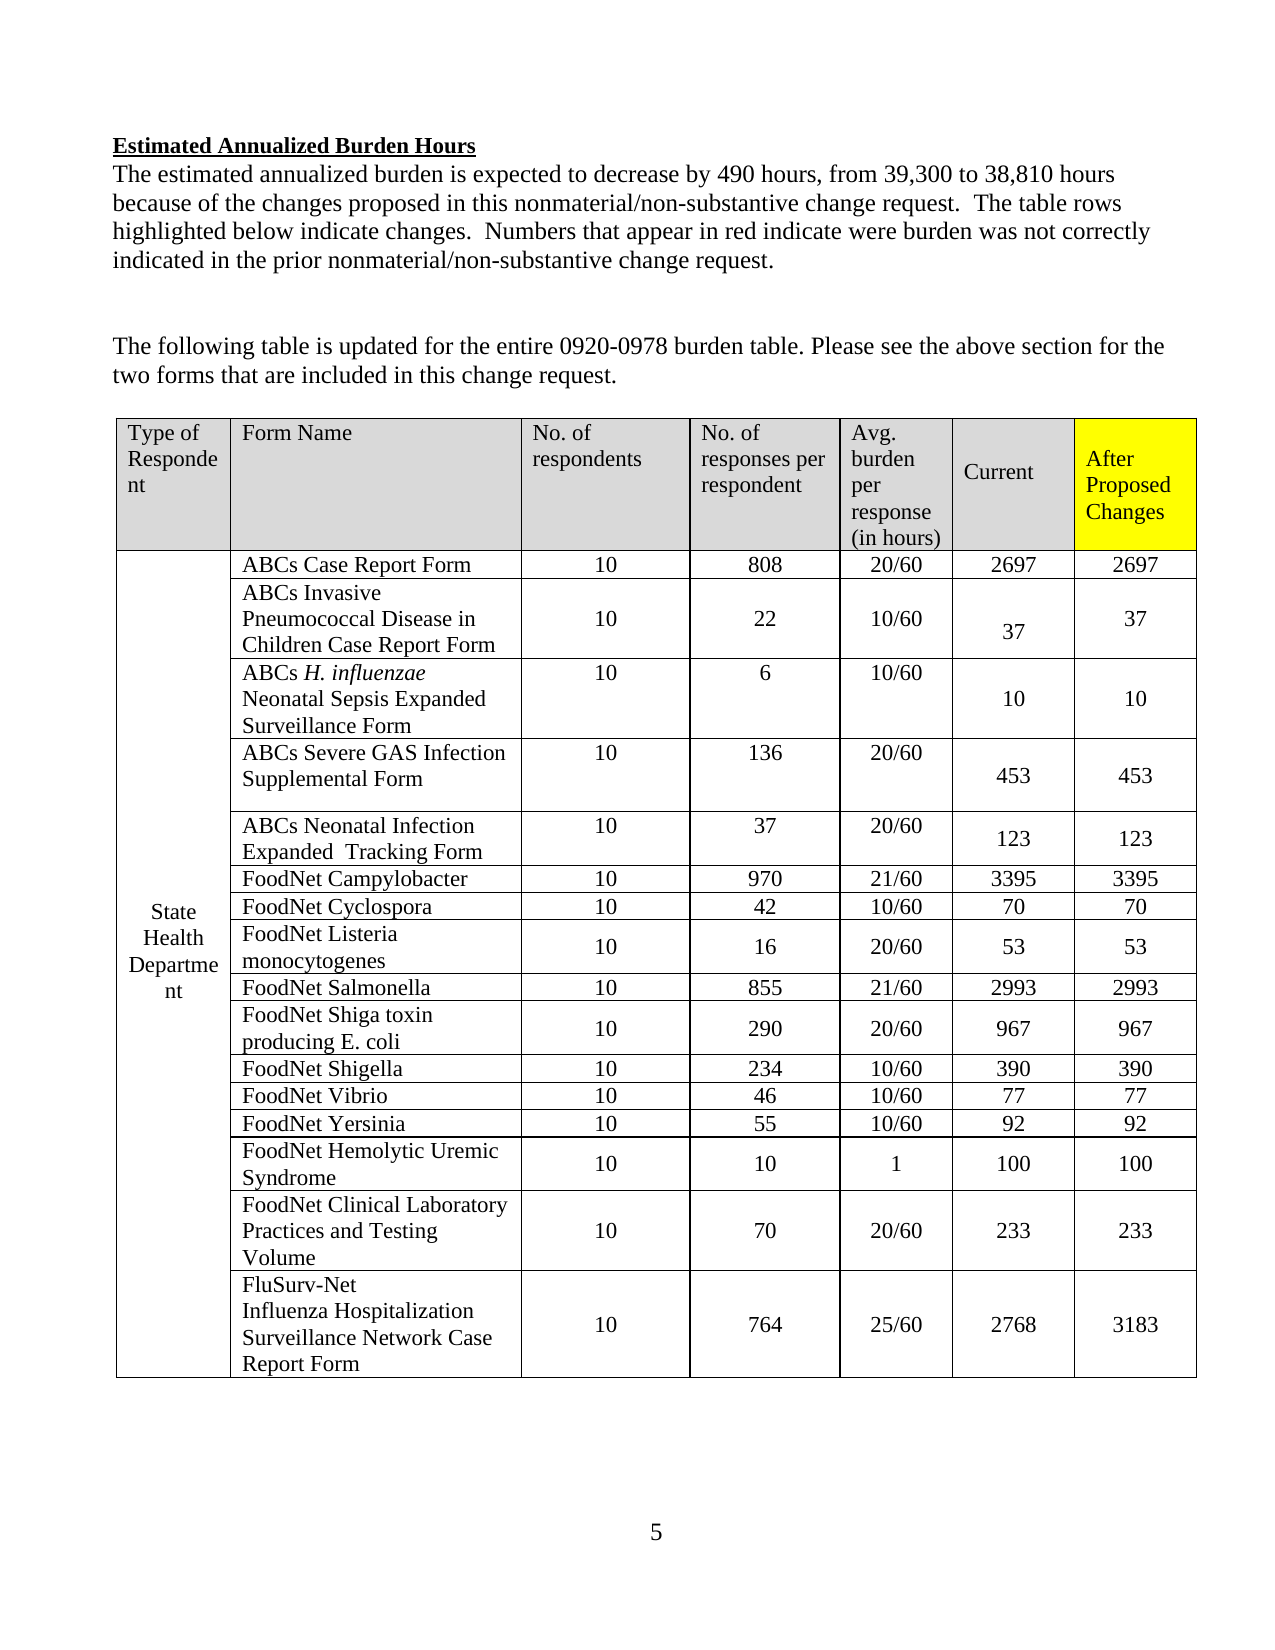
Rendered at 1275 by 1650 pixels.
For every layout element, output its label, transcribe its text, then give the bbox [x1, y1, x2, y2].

table_cell 10 [522, 1138, 689, 1190]
table_cell 53 [1075, 920, 1196, 973]
table_cell 290 [691, 1001, 839, 1054]
table_header After Proposed Changes [1075, 419, 1196, 550]
table_cell 20/60 [841, 812, 952, 864]
table_cell 10 [522, 1083, 689, 1109]
table_cell 10/60 [841, 659, 952, 738]
table_cell ABCs Severe GAS Infection Supplemental Form [231, 739, 521, 811]
table_cell FoodNet Vibrio [231, 1083, 521, 1109]
table_cell 764 [691, 1271, 839, 1377]
table_cell 967 [1075, 1001, 1196, 1054]
table_cell FoodNet Clinical Laboratory Practices and Testing Volume [231, 1191, 521, 1270]
table_cell FluSurv-Net Influenza Hospitalization Surveillance Network Case Report Form [231, 1271, 521, 1377]
table_cell 453 [1075, 739, 1196, 811]
table_cell 20/60 [841, 739, 952, 811]
table_cell FoodNet Campylobacter [231, 866, 521, 892]
table_cell 10 [1075, 659, 1196, 738]
table_cell ABCs Case Report Form [231, 551, 521, 578]
table_cell FoodNet Shigella [231, 1055, 521, 1082]
table_cell 10 [522, 974, 689, 1000]
table_cell 16 [691, 920, 839, 973]
table_cell 46 [691, 1083, 839, 1109]
table_cell 970 [691, 866, 839, 892]
table_cell 20/60 [841, 920, 952, 973]
table_cell 10 [691, 1138, 839, 1190]
text Estimated Annualized Burden Hours [112, 132, 1200, 159]
table_cell 233 [1075, 1191, 1196, 1270]
table_header Type of Respondent [117, 419, 230, 550]
table_cell 10/60 [841, 1083, 952, 1109]
table_cell ABCs Invasive Pneumococcal Disease in Children Case Report Form [231, 579, 521, 658]
table_cell 10 [522, 1055, 689, 1082]
table_cell 1 [841, 1138, 952, 1190]
table_cell 3183 [1075, 1271, 1196, 1377]
table_cell 70 [691, 1191, 839, 1270]
table_cell 20/60 [841, 551, 952, 578]
table_cell 37 [1075, 579, 1196, 658]
table_cell 10 [522, 551, 689, 578]
table_cell 92 [1075, 1110, 1196, 1136]
table_cell 808 [691, 551, 839, 578]
table_cell 390 [1075, 1055, 1196, 1082]
table_cell 2697 [953, 551, 1074, 578]
table_cell 390 [953, 1055, 1074, 1082]
table_cell FoodNet Shiga toxin producing E. coli [231, 1001, 521, 1054]
table_cell 967 [953, 1001, 1074, 1054]
table_cell 55 [691, 1110, 839, 1136]
table_cell 10/60 [841, 893, 952, 919]
table_cell 53 [953, 920, 1074, 973]
table_cell 453 [953, 739, 1074, 811]
table_cell 42 [691, 893, 839, 919]
table_cell 10 [522, 1001, 689, 1054]
table_cell 77 [1075, 1083, 1196, 1109]
table_cell 2768 [953, 1271, 1074, 1377]
table_cell 6 [691, 659, 839, 738]
table_cell 10 [522, 1191, 689, 1270]
table_cell 10 [953, 659, 1074, 738]
table_cell 10 [522, 893, 689, 919]
table_cell ABCs Neonatal Infection Expanded Tracking Form [231, 812, 521, 864]
table_header Form Name [231, 419, 521, 550]
table_cell 10 [522, 579, 689, 658]
table_cell FoodNet Yersinia [231, 1110, 521, 1136]
table_cell 37 [953, 579, 1074, 658]
table_cell 20/60 [841, 1191, 952, 1270]
table_cell 10 [522, 1110, 689, 1136]
table_cell 123 [1075, 812, 1196, 864]
table_cell 25/60 [841, 1271, 952, 1377]
table_cell FoodNet Cyclospora [231, 893, 521, 919]
table_cell 70 [1075, 893, 1196, 919]
table_cell 10 [522, 920, 689, 973]
table_cell 100 [1075, 1138, 1196, 1190]
table_cell 855 [691, 974, 839, 1000]
table_cell FoodNet Hemolytic Uremic Syndrome [231, 1138, 521, 1190]
table_cell 22 [691, 579, 839, 658]
text The estimated annualized burden is expected to decrease by 490 hours, from 39,300 to 38,810 hours because of the changes proposed in this nonmaterial/non-substantive change request. The table rows highlighted below indicate changes. Numbers that appear in red indicate were burden was not correctly indicated in the prior nonmaterial/non-substantive change request. [112, 159, 1200, 274]
table_cell 21/60 [841, 866, 952, 892]
table_cell 10 [522, 1271, 689, 1377]
table_cell FoodNet Salmonella [231, 974, 521, 1000]
table_cell 77 [953, 1083, 1074, 1109]
table_cell 3395 [1075, 866, 1196, 892]
table_cell 2993 [953, 974, 1074, 1000]
table_header Current [953, 419, 1074, 550]
table_cell 100 [953, 1138, 1074, 1190]
text The following table is updated for the entire 0920-0978 burden table. Please see the above section for the two forms that are included in this change request. [112, 331, 1200, 389]
table_cell 10/60 [841, 1110, 952, 1136]
table_cell 92 [953, 1110, 1074, 1136]
table_cell 10 [522, 739, 689, 811]
table_cell 3395 [953, 866, 1074, 892]
table_cell 10/60 [841, 579, 952, 658]
table_cell 20/60 [841, 1001, 952, 1054]
table_cell 234 [691, 1055, 839, 1082]
table_cell State Health Department [117, 551, 230, 1377]
table_cell FoodNet Listeria monocytogenes [231, 920, 521, 973]
table_header No. of responses per respondent [691, 419, 839, 550]
table_cell 2993 [1075, 974, 1196, 1000]
table_cell 10 [522, 659, 689, 738]
table_cell 123 [953, 812, 1074, 864]
table_header No. of respondents [522, 419, 689, 550]
table_cell 2697 [1075, 551, 1196, 578]
table_cell 10/60 [841, 1055, 952, 1082]
table_cell 10 [522, 812, 689, 864]
table_cell 70 [953, 893, 1074, 919]
table_cell 136 [691, 739, 839, 811]
table_cell 10 [522, 866, 689, 892]
table_cell ABCs H. influenzae Neonatal Sepsis Expanded Surveillance Form [231, 659, 521, 738]
table_cell 37 [691, 812, 839, 864]
table_header Avg. burden per response (in hours) [841, 419, 952, 550]
table_cell 21/60 [841, 974, 952, 1000]
table_cell 233 [953, 1191, 1074, 1270]
